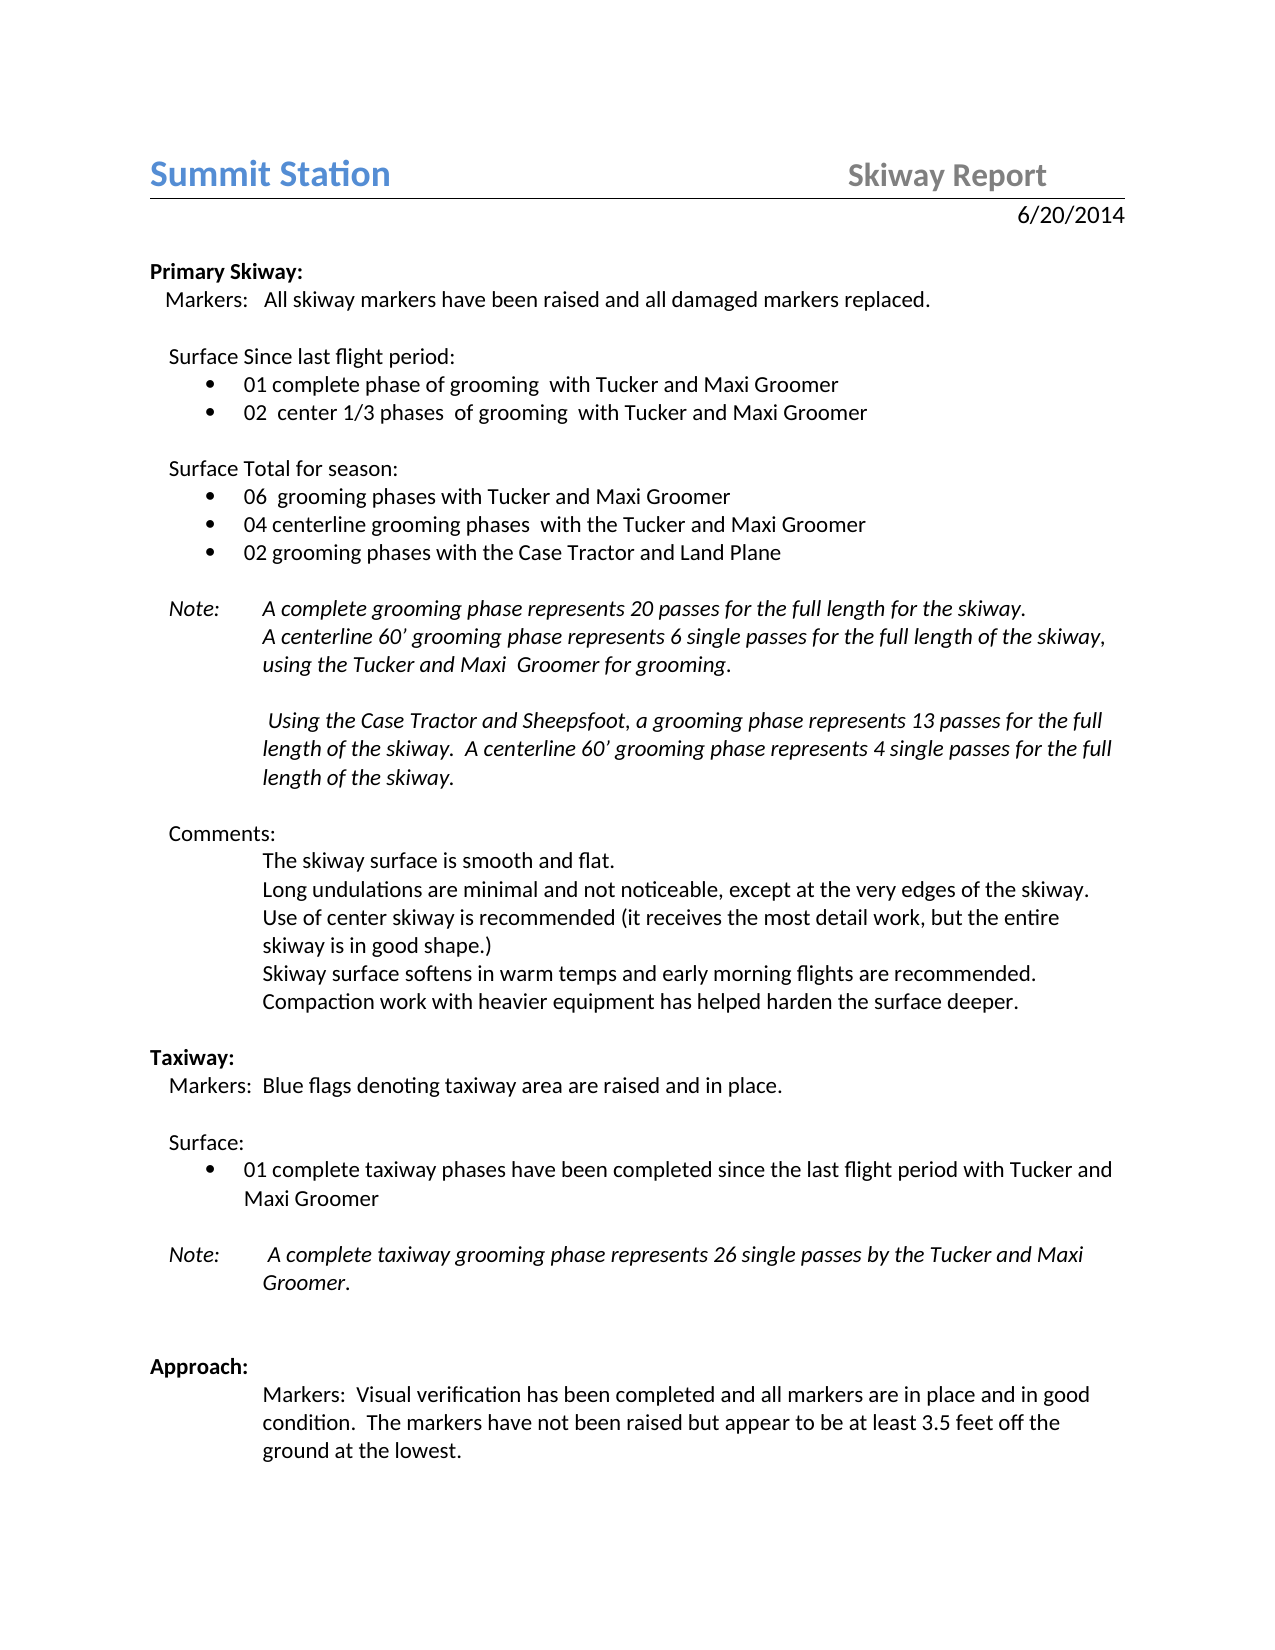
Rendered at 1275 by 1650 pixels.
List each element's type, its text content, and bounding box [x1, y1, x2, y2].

text Surface Total for season: [169, 454, 1125, 482]
text Surface: [169, 1128, 1125, 1156]
text 6/20/2014 [150, 199, 1125, 229]
text The skiway surface is smooth and flat. [169, 847, 1125, 875]
text using the Tucker and Maxi Groomer for grooming. [169, 651, 1125, 678]
text Note: A complete grooming phase represents 20 passes for the full length for the skiway. [169, 594, 1125, 622]
text Markers: Visual verification has been completed and all markers are in place and in good condition. The markers have not been raised but appear to be at least 3.5 feet off the ground at the lowest. [262, 1380, 1125, 1464]
text Primary Skiway: [150, 257, 1125, 286]
text Comments: [169, 819, 1125, 847]
list 02 grooming phases with the Case Tractor and Land Plane [206, 538, 1125, 566]
text Note: A complete taxiway grooming phase represents 26 single passes by the Tucker and Maxi Groomer. [169, 1240, 1125, 1296]
text Skiway surface softens in warm temps and early morning flights are recommended. [169, 959, 1125, 987]
text Using the Case Tractor and Sheepsfoot, a grooming phase represents 13 passes for the full length of the skiway. A centerline 60’ grooming phase represents 4 single passes for the full length of the skiway. [262, 707, 1125, 791]
list 04 centerline grooming phases with the Tucker and Maxi Groomer [206, 510, 1125, 538]
text Long undulations are minimal and not noticeable, except at the very edges of the skiway. [169, 875, 1125, 903]
text Compaction work with heavier equipment has helped harden the surface deeper. [169, 987, 1125, 1015]
text Markers: All skiway markers have been raised and all damaged markers replaced. [165, 286, 1125, 313]
text A centerline 60’ grooming phase represents 6 single passes for the full length of the skiway, [169, 622, 1125, 651]
text Approach: [150, 1352, 1125, 1380]
list 02 center 1/3 phases of grooming with Tucker and Maxi Groomer [206, 398, 1125, 426]
list 06 grooming phases with Tucker and Maxi Groomer [206, 482, 1125, 510]
text Use of center skiway is recommended (it receives the most detail work, but the entire skiway is in good shape.) [169, 903, 1125, 959]
subtitle Summit Station Skiway Report [150, 150, 1125, 198]
list 01 complete taxiway phases have been completed since the last flight period with Tucker and Maxi Groomer [206, 1156, 1125, 1212]
text Surface Since last flight period: [169, 342, 1125, 370]
text Taxiway: [150, 1043, 1125, 1072]
list 01 complete phase of grooming with Tucker and Maxi Groomer [206, 370, 1125, 398]
text Markers: Blue flags denoting taxiway area are raised and in place. [169, 1072, 1125, 1099]
